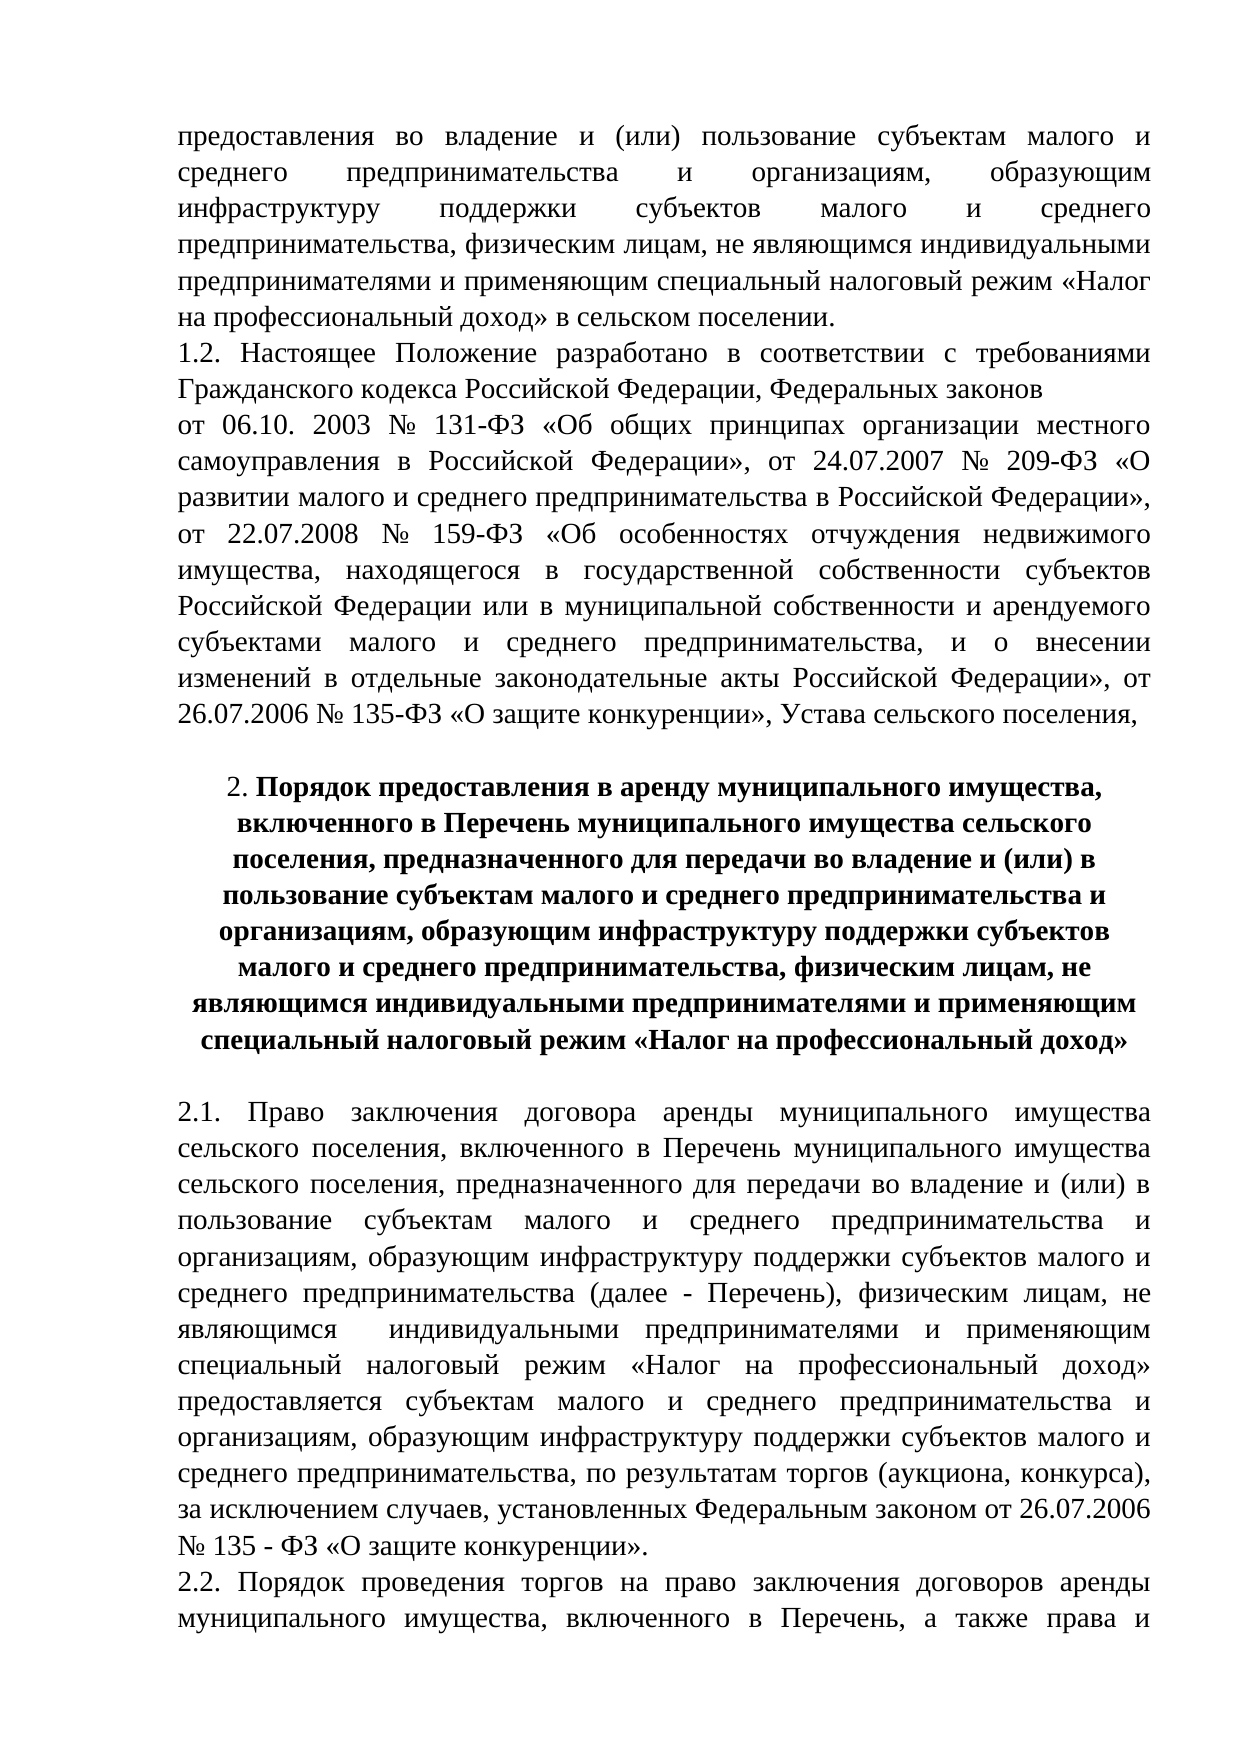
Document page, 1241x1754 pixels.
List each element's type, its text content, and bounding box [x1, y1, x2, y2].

text 2.1. Право заключения договора аренды муниципального имущества сельского поселения, включенного в Перечень муниципального имущества сельского поселения, предназначенного для передачи во владение и (или) в пользование субъектам малого и среднего предпринимательства и организациям, образующим инфраструктуру поддержки субъектов малого и среднего предпринимательства (далее - Перечень), физическим лицам, не являющимся индивидуальными предпринимателями и применяющим специальный налоговый режим «Налог на профессиональный доход» предоставляется субъектам малого и среднего предпринимательства и организациям, образующим инфраструктуру поддержки субъектов малого и среднего предпринимательства, по результатам торгов (аукциона, конкурса), за исключением случаев, установленных Федеральным законом от 26.07.2006 № 135 - ФЗ «О защите конкуренции». [177, 1094, 1152, 1561]
text 1.2. Настоящее Положение разработано в соответствии с требованиями Гражданского кодекса Российской Федерации, Федеральных законов [177, 335, 1152, 405]
text от 06.10. 2003 № 131-ФЗ «Об общих принципах организации местного самоуправления в Российской Федерации», от 24.07.2007 № 209-ФЗ «О развитии малого и среднего предпринимательства в Российской Федерации», от 22.07.2008 № 159-ФЗ «Об особенностях отчуждения недвижимого имущества, находящегося в государственной собственности субъектов Российской Федерации или в муниципальной собственности и арендуемого субъектами малого и среднего предпринимательства, и о внесении изменений в отдельные законодательные акты Российской Федерации», от 26.07.2006 № 135-ФЗ «О защите конкуренции», Устава сельского поселения, [177, 407, 1152, 730]
text 2. Порядок предоставления в аренду муниципального имущества, включенного в Перечень муниципального имущества сельского поселения, предназначенного для передачи во владение и (или) в пользование субъектам малого и среднего предпринимательства и организациям, образующим инфраструктуру поддержки субъектов малого и среднего предпринимательства, физическим лицам, не являющимся индивидуальными предпринимателями и применяющим специальный налоговый режим «Налог на профессиональный доход» [177, 769, 1152, 1055]
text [177, 118, 1152, 332]
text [177, 1564, 1152, 1634]
